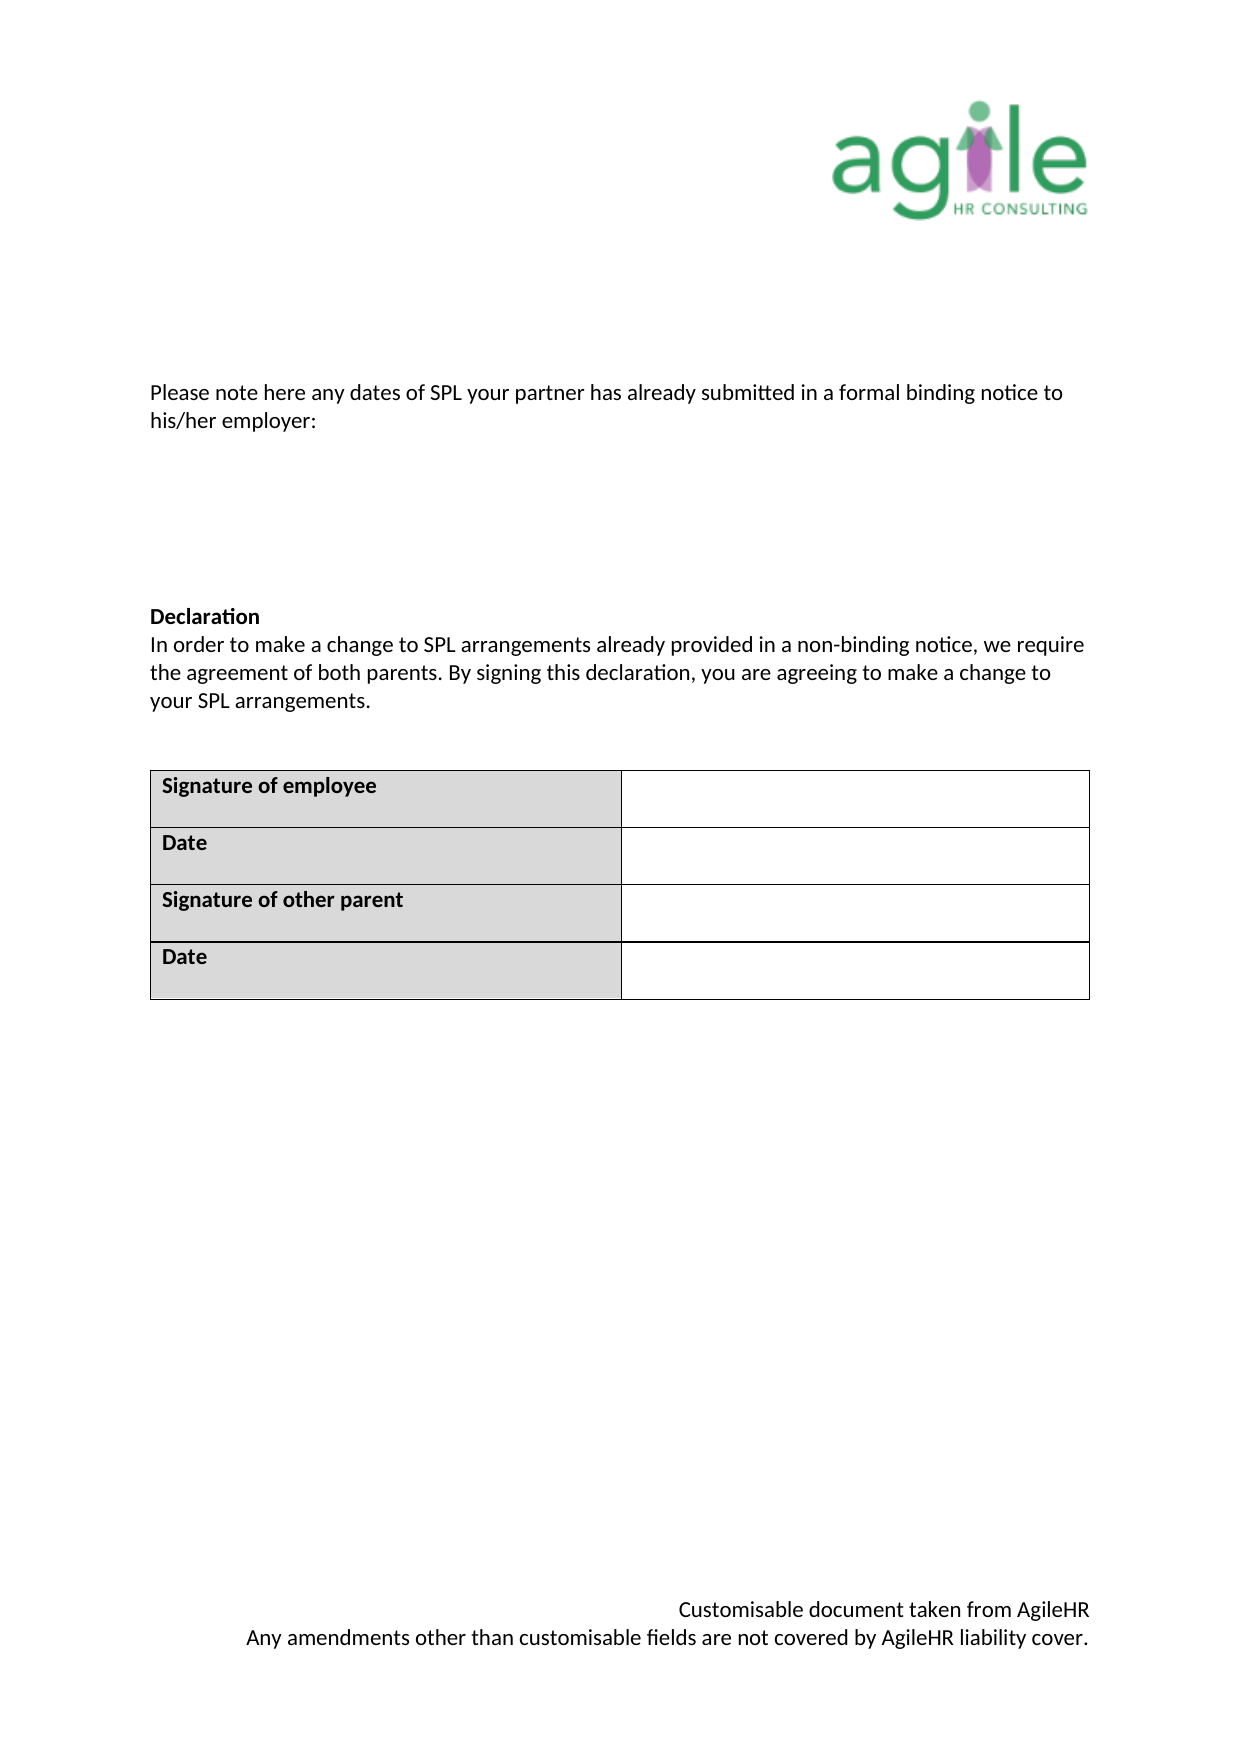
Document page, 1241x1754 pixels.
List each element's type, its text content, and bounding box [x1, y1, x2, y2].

table_cell Date [151, 828, 621, 884]
text Declaration [150, 602, 1090, 630]
table_cell Signature of other parent [151, 885, 621, 941]
table_cell [622, 885, 1089, 941]
text In order to make a change to SPL arrangements already provided in a non-binding notice, we require the agreement of both parents. By signing this declaration, you are agreeing to make a change to your SPL arrangements. [150, 630, 1090, 714]
table_cell Date [151, 943, 621, 998]
table_header Signature of employee [151, 771, 621, 827]
picture [828, 94, 1091, 238]
table_cell [622, 943, 1089, 998]
text Please note here any dates of SPL your partner has already submitted in a formal binding notice to his/her employer: [150, 378, 1090, 434]
table_header [622, 771, 1089, 827]
table_cell [622, 828, 1089, 884]
